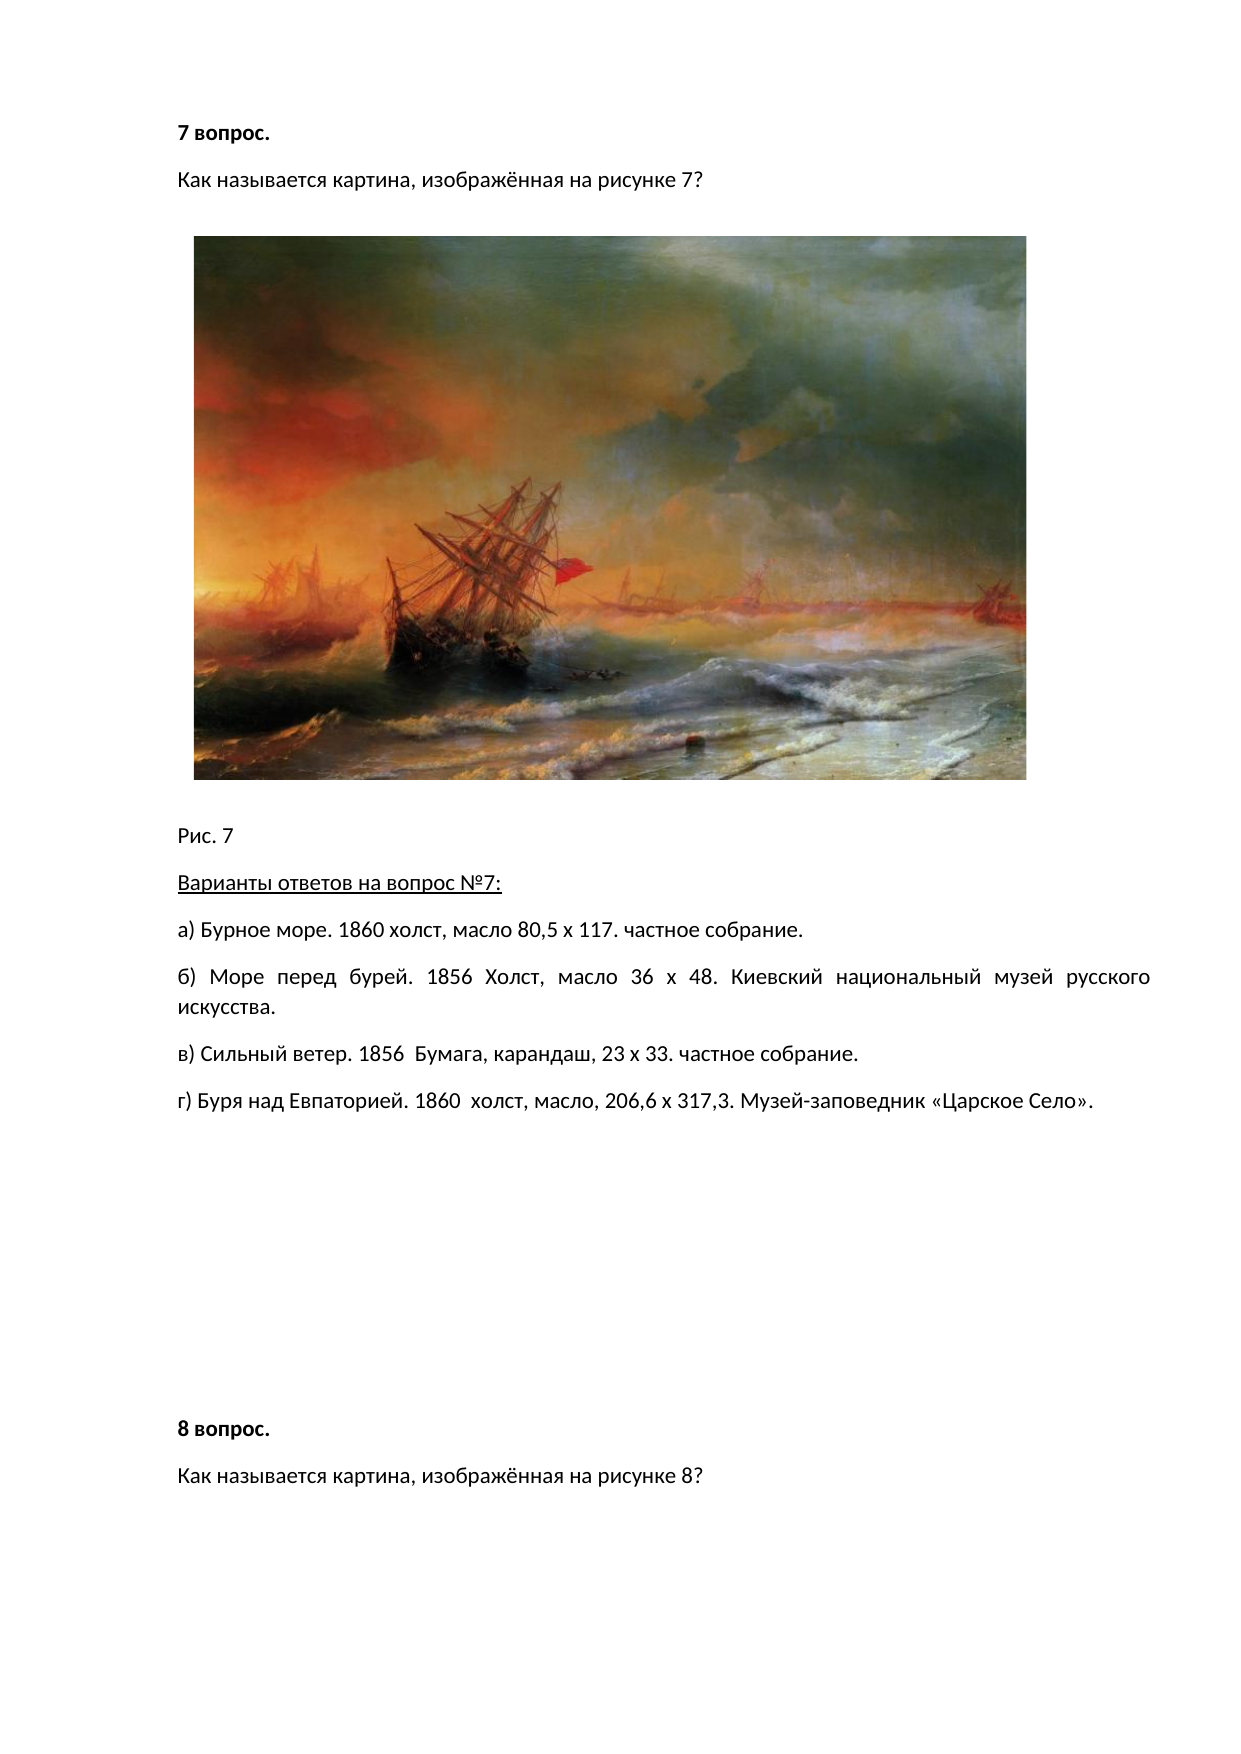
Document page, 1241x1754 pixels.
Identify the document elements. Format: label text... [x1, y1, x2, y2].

text Рис. 7 [177, 821, 1152, 849]
text а) Бурное море. 1860 холст, масло 80,5 х 117. частное собрание. [177, 915, 1152, 943]
picture [193, 236, 1027, 780]
text в) Сильный ветер. 1856 Бумага, карандаш, 23 х 33. частное собрание. [177, 1039, 1152, 1067]
text б) Море перед бурей. 1856 Холст, масло 36 х 48. Киевский национальный музей русского искусства. [177, 962, 1152, 1020]
text Как называется картина, изображённая на рисунке 7? [177, 165, 1152, 193]
text г) Буря над Евпаторией. 1860 холст, масло, 206,6 х 317,3. Музей-заповедник «Царское Село». [177, 1086, 1152, 1114]
text 8 вопрос. [177, 1414, 1152, 1442]
text 7 вопрос. [177, 118, 1152, 146]
text Как называется картина, изображённая на рисунке 8? [177, 1461, 1152, 1489]
text Варианты ответов на вопрос №7: [177, 868, 1152, 896]
